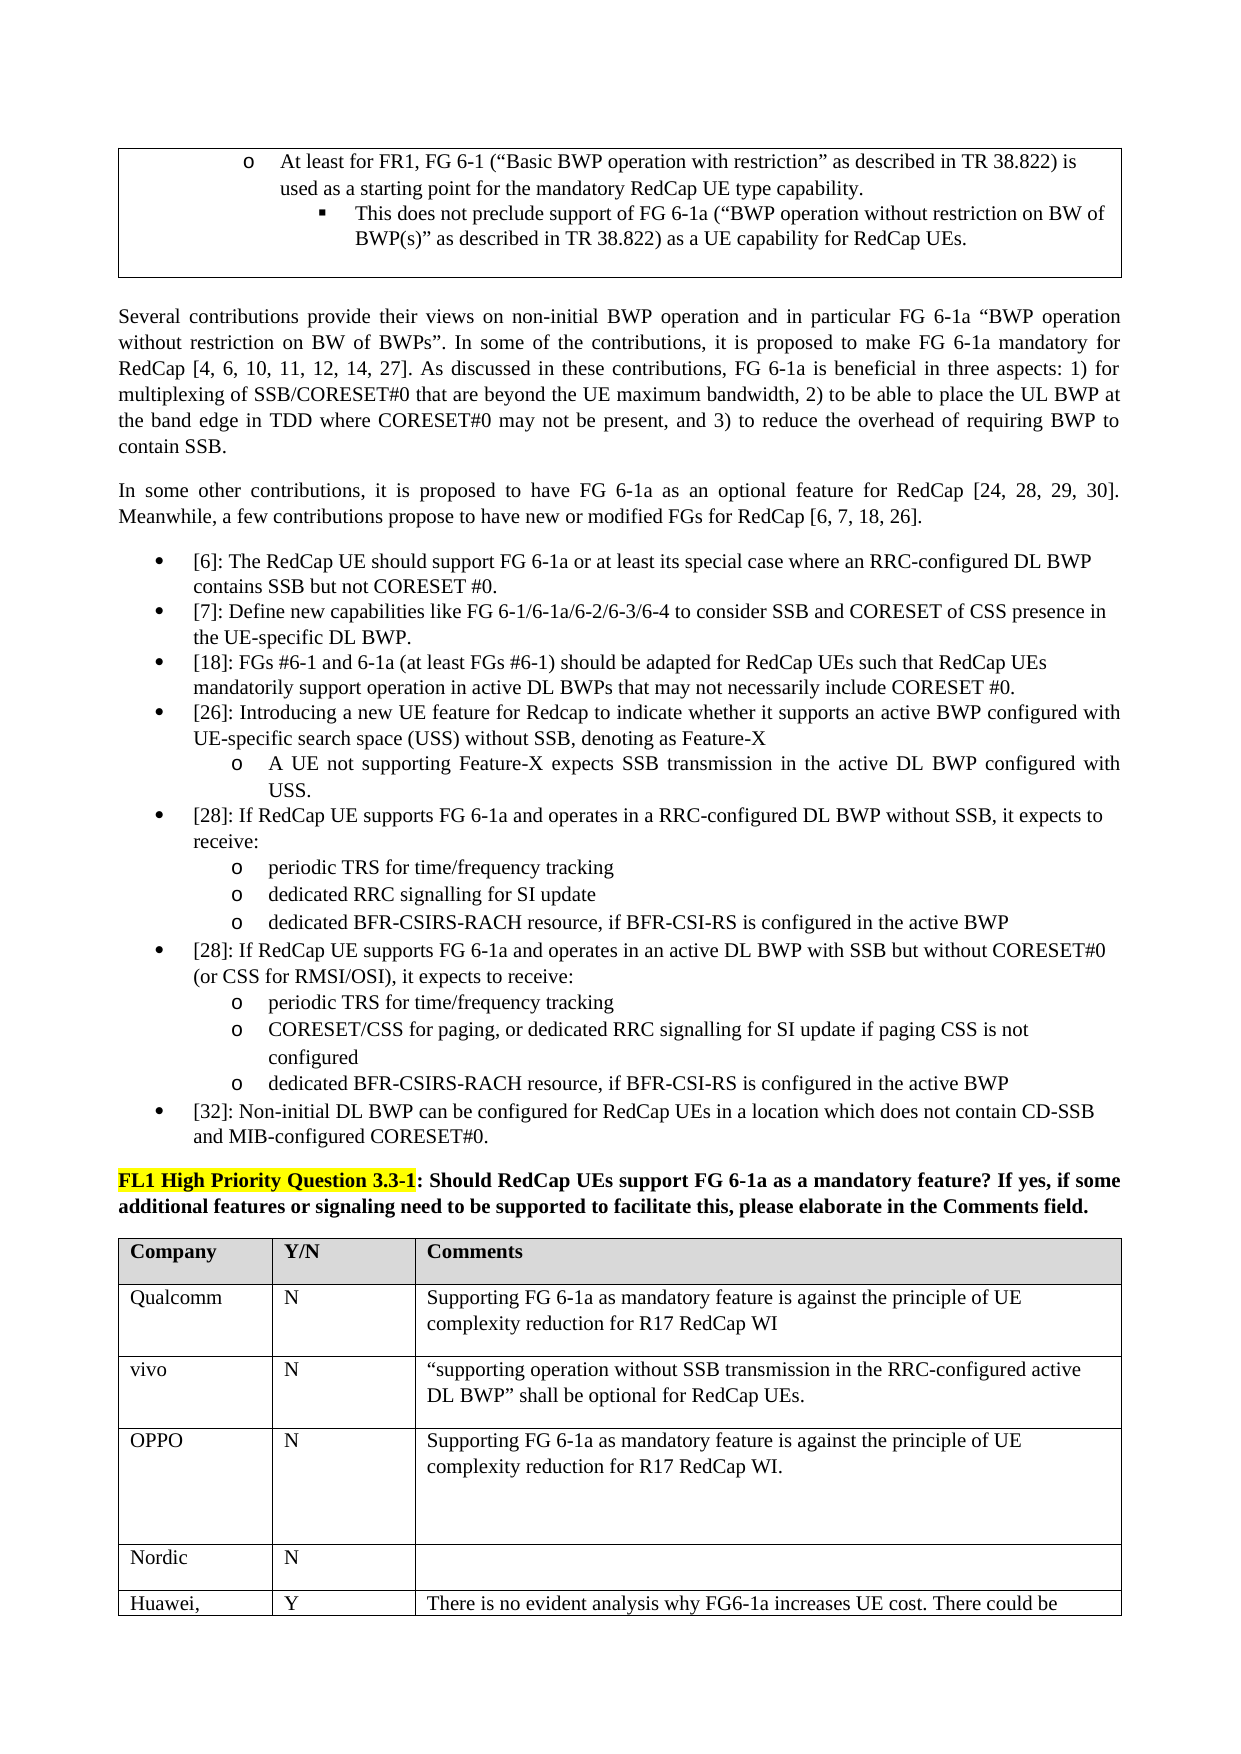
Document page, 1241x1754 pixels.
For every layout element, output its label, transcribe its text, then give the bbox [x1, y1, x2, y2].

text In some other contributions, it is proposed to have FG 6-1a as an optional feature for RedCap [24, 28, 29, 30]. Meanwhile, a few contributions propose to have new or modified FGs for RedCap [6, 7, 18, 26]. [118, 478, 1122, 528]
list CORESET/CSS for paging, or dedicated RRC signalling for SI update if paging CSS is not configured [231, 1017, 1122, 1069]
table_cell Supporting FG 6-1a as mandatory feature is against the principle of UE complexity reduction for R17 RedCap WI. [416, 1429, 1121, 1544]
table_cell N [273, 1285, 415, 1356]
table_cell Y [273, 1591, 415, 1614]
table_header Y/N [273, 1239, 415, 1284]
table_cell [416, 1545, 1121, 1589]
list dedicated BFR-CSIRS-RACH resource, if BFR-CSI-RS is configured in the active BWP [231, 1071, 1122, 1097]
table_cell N [273, 1429, 415, 1544]
text Several contributions provide their views on non-initial BWP operation and in particular FG 6-1a “BWP operation without restriction on BW of BWPs”. In some of the contributions, it is proposed to make FG 6-1a mandatory for RedCap [4, 6, 10, 11, 12, 14, 27]. As discussed in these contributions, FG 6-1a is beneficial in three aspects: 1) for multiplexing of SSB/CORESET#0 that are beyond the UE maximum bandwidth, 2) to be able to place the UL BWP at the band edge in TDD where CORESET#0 may not be present, and 3) to reduce the overhead of requiring BWP to contain SSB. [118, 304, 1122, 458]
list dedicated BFR-CSIRS-RACH resource, if BFR-CSI-RS is configured in the active BWP [231, 910, 1122, 936]
list periodic TRS for time/frequency tracking [231, 854, 1122, 880]
list [28]: If RedCap UE supports FG 6-1a and operates in an active DL BWP with SSB but without CORESET#0 (or CSS for RMSI/OSI), it expects to receive: [156, 938, 1122, 988]
table_cell N [273, 1545, 415, 1589]
table_cell vivo [119, 1357, 272, 1427]
table_header Company [119, 1239, 272, 1284]
list [26]: Introducing a new UE feature for Redcap to indicate whether it supports an active BWP configured with UE-specific search space (USS) without SSB, denoting as Feature-X [156, 700, 1122, 749]
table_cell Huawei, HiSilicon [119, 1591, 272, 1614]
list A UE not supporting Feature-X expects SSB transmission in the active DL BWP configured with USS. [231, 751, 1122, 802]
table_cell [416, 1591, 1121, 1614]
text FL1 High Priority Question 3.3-1: Should RedCap UEs support FG 6-1a as a mandatory feature? If yes, if some additional features or signaling need to be supported to facilitate this, please elaborate in the Comments field. [118, 1168, 1122, 1218]
table_cell “supporting operation without SSB transmission in the RRC-configured active DL BWP” shall be optional for RedCap UEs. [416, 1357, 1121, 1427]
table_cell Qualcomm [119, 1285, 272, 1356]
list [28]: If RedCap UE supports FG 6-1a and operates in a RRC-configured DL BWP without SSB, it expects to receive: [156, 803, 1122, 853]
table_cell Nordic [119, 1545, 272, 1589]
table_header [119, 149, 1121, 277]
table_header Comments [416, 1239, 1121, 1284]
list dedicated RRC signalling for SI update [231, 882, 1122, 908]
list [18]: FGs #6-1 and 6-1a (at least FGs #6-1) should be adapted for RedCap UEs such that RedCap UEs mandatorily support operation in active DL BWPs that may not necessarily include CORESET #0. [156, 650, 1122, 699]
list [32]: Non-initial DL BWP can be configured for RedCap UEs in a location which does not contain CD-SSB and MIB-configured CORESET#0. [156, 1098, 1122, 1148]
list periodic TRS for time/frequency tracking [231, 989, 1122, 1015]
table_cell Supporting FG 6-1a as mandatory feature is against the principle of UE complexity reduction for R17 RedCap WI [416, 1285, 1121, 1356]
list [6]: The RedCap UE should support FG 6-1a or at least its special case where an RRC-configured DL BWP contains SSB but not CORESET #0. [156, 549, 1122, 598]
table_cell OPPO [119, 1429, 272, 1544]
list [7]: Define new capabilities like FG 6-1/6-1a/6-2/6-3/6-4 to consider SSB and CORESET of CSS presence in the UE-specific DL BWP. [156, 599, 1122, 649]
table_cell N [273, 1357, 415, 1427]
